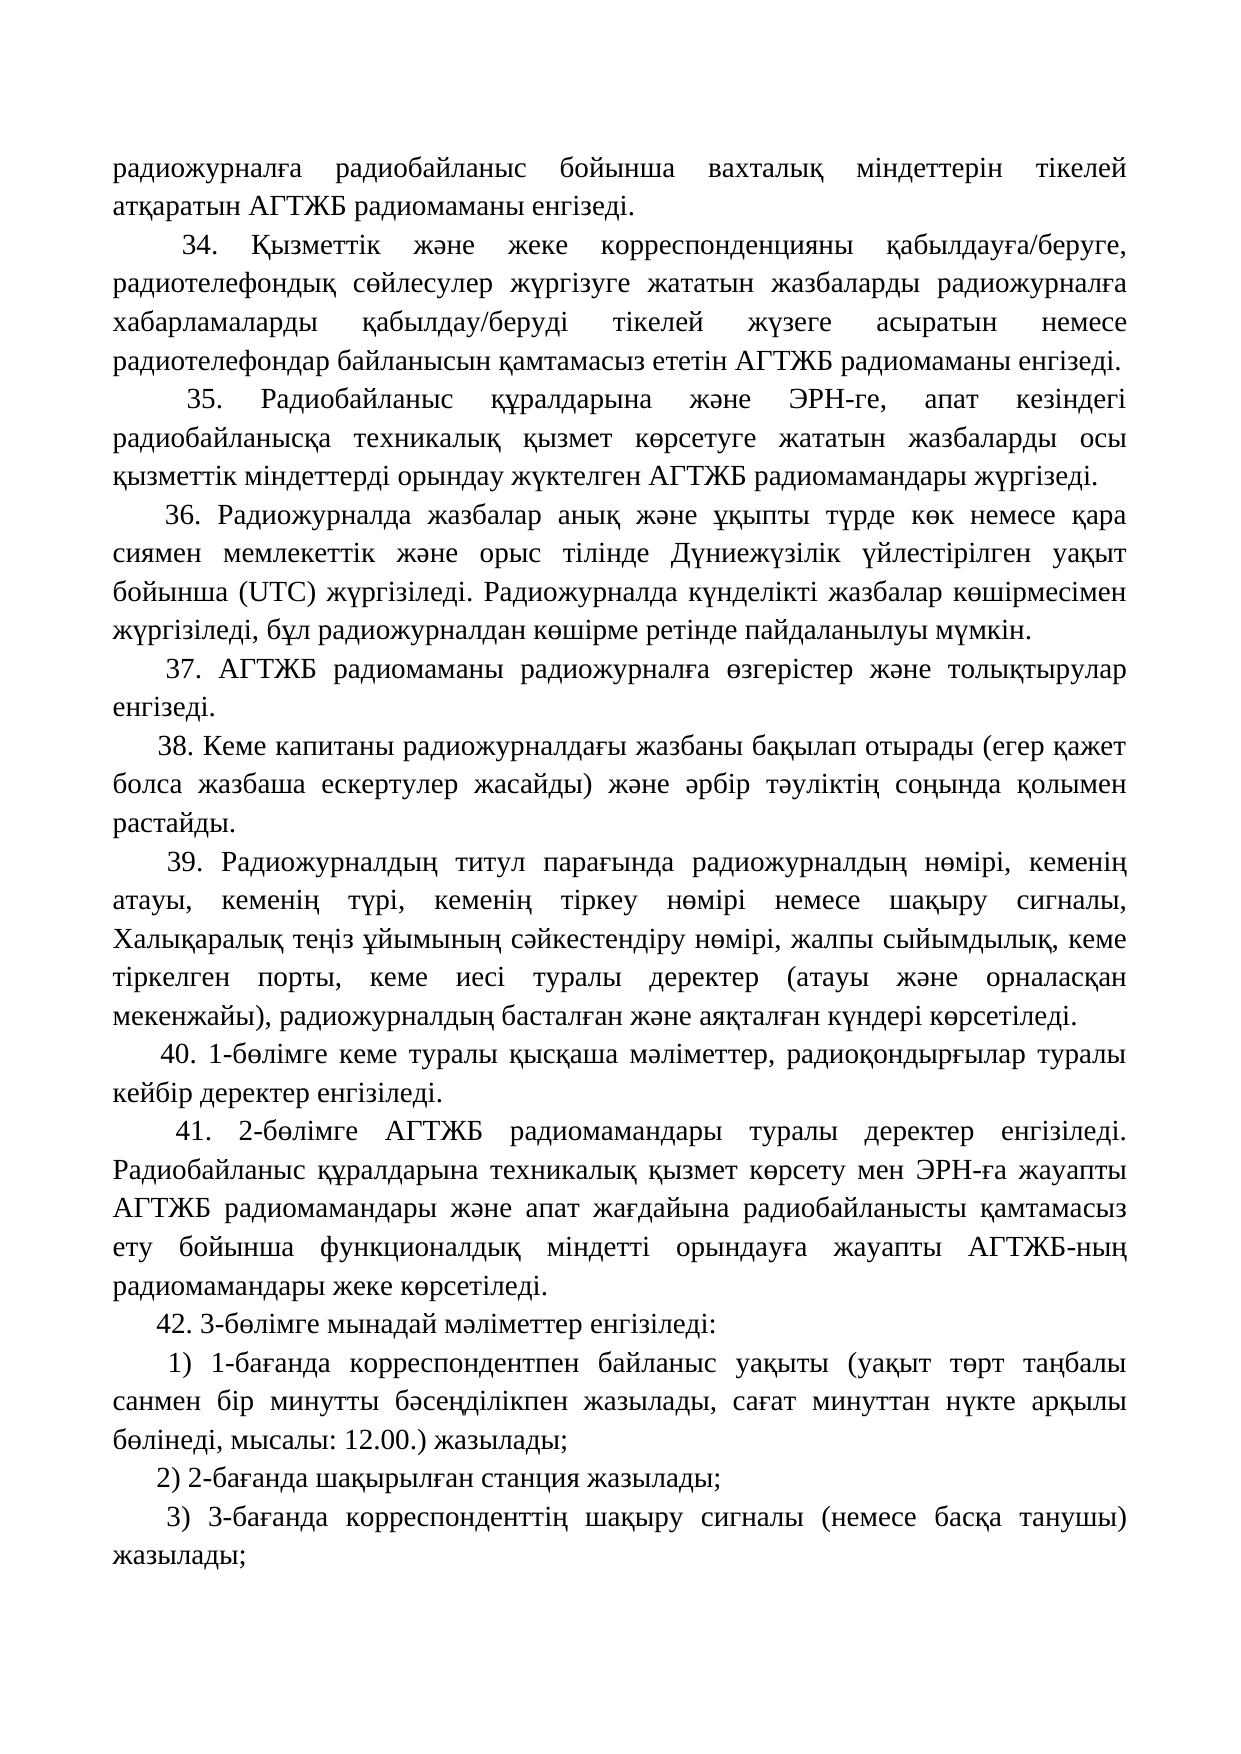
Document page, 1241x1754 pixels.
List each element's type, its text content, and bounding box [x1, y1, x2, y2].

text 42. 3-бөлiмге мынадай мәлiметтер енгiзiледi: [112, 1306, 1128, 1340]
text 3) 3-бағанда корреспонденттiң шақыру сигналы (немесе басқа танушы) жазылады; [112, 1499, 1128, 1571]
text 2) 2-бағанда шақырылған станция жазылады; [112, 1460, 1128, 1494]
text 35. Радиобайланыс құралдарына және ЭРН-ге, апат кезiндегi радиобайланысқа техникалық қызмет көрсетуге жататын жазбаларды осы қызметтiк мiндеттердi орындау жүктелген АГТЖБ радиомамандары жүргiзедi. [112, 381, 1128, 492]
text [112, 150, 1128, 222]
text 36. Радиожурналда жазбалар анық және ұқыпты түрде көк немесе қара сиямен мемлекеттiк және орыс тiлiнде Дүниежүзiлiк үйлестiрiлген уақыт бойынша (UТС) жүргiзiледi. Радиожурналда күнделiктi жазбалар көшiрмесiмен жүргiзiледі, бұл радиожурналдан көшiрме ретiнде пайдаланылуы мүмкін. [112, 497, 1128, 646]
text 1) 1-бағанда корреспондентпен байланыс уақыты (уақыт төрт таңбалы санмен бір минутты бәсеңділікпен жазылады, сағат минуттан нүкте арқылы бөлiнедi, мысалы: 12.00.) жазылады; [112, 1345, 1128, 1455]
text 40. 1-бөлiмге кеме туралы қысқаша мәлiметтер, радиоқондырғылар туралы кейбiр деректер енгiзіледi. [112, 1036, 1128, 1108]
text 34. Қызметтiк және жеке корреспонденцияны қабылдауға/беруге, радиотелефондық сөйлесулер жүргiзуге жататын жазбаларды радиожурналға хабарламаларды қабылдау/берудi тiкелей жүзеге асыратын немесе радиотелефондар байланысын қамтамасыз ететiн АГТЖБ радиомаманы енгiзедi. [112, 227, 1128, 376]
text 38. Кеме капитаны радиожурналдағы жазбаны бақылап отырады (eгep қажет болса жазбаша ескертулер жасайды) және әрбiр тәулiктiң соңында қолымен растайды. [112, 728, 1128, 839]
text 41. 2-бөлiмге АГТЖБ радиомамандары туралы деректер енгiзiледi. Радиобайланыс құралдарына техникалық қызмет көрсету мен ЭРН-ға жауапты АГТЖБ радиомамандары және апат жағдайына радиобайланысты қамтамасыз ету бойынша функционалдық мiндеттi орындауға жауапты АГТЖБ-ның радиомамандары жеке көрсетiледi. [112, 1113, 1128, 1301]
text 37. АГТЖБ радиомаманы радиожурналға өзгерістер және толықтырулар енгiзеді. [112, 651, 1128, 723]
text 39. Радиожурналдың титул парағында радиожурналдың нөмірі, кеменің атауы, кеменің түрі, кеменің тіркеу нөмірі немесе шақыру сигналы, Халықаралық теңіз ұйымының сәйкестендіру нөмірі, жалпы сыйымдылық, кеме тіркелген порты, кеме иесі туралы деректер (атауы және орналасқан мекенжайы), радиожурналдың басталған және аяқталған күндері көрсетіледі. [112, 844, 1128, 1031]
